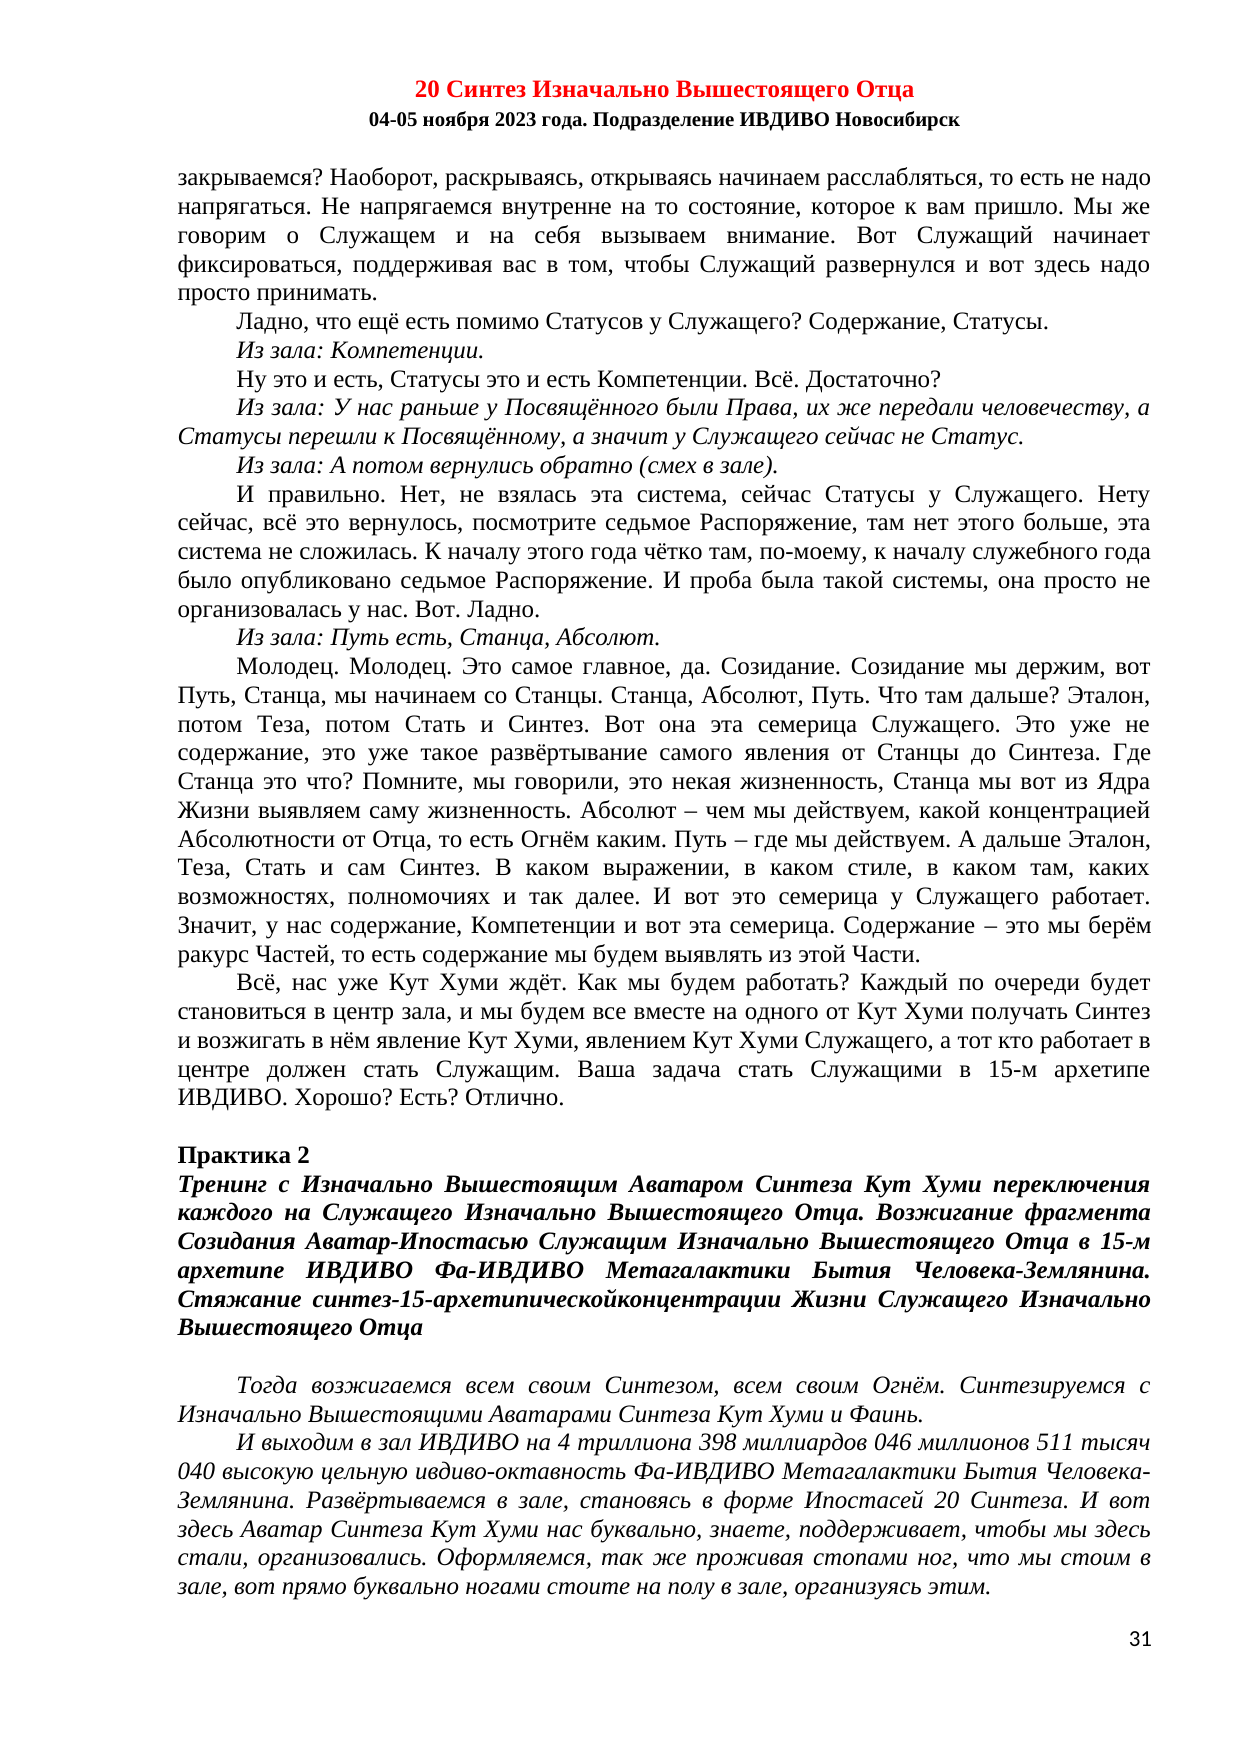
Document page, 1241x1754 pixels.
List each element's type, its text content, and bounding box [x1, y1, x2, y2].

text Ну это и есть, Статусы это и есть Компетенции. Всё. Достаточно? [177, 364, 1152, 392]
text Тогда возжигаемся всем своим Синтезом, всем своим Огнём. Синтезируемся с Изначально Вышестоящими Аватарами Синтеза Кут Хуми и Фаинь. [177, 1370, 1152, 1427]
subtitle Тренинг с Изначально Вышестоящим Аватаром Синтеза Кут Хуми переключения каждого на Служащего Изначально Вышестоящего Отца. Возжигание фрагмента Созидания Аватар-Ипостасью Служащим Изначально Вышестоящего Отца в 15-м архетипе ИВДИВО Фа-ИВДИВО Метагалактики Бытия Человека-Землянина. Стяжание синтез-15-архетипическойконцентрации Жизни Служащего Изначально Вышестоящего Отца [177, 1169, 1152, 1341]
text Из зала: А потом вернулись обратно (смех в зале). [177, 450, 1152, 479]
text И выходим в зал ИВДИВО на 4 триллиона 398 миллиардов 046 миллионов 511 тысяч 040 высокую цельную ивдиво-октавность Фа-ИВДИВО Метагалактики Бытия Человека-Землянина. Развёртываемся в зале, становясь в форме Ипостасей 20 Синтеза. И вот здесь Аватар Синтеза Кут Хуми нас буквально, знаете, поддерживает, чтобы мы здесь стали, организовались. Оформляемся, так же проживая стопами ног, что мы стоим в зале, вот прямо буквально ногами стоите на полу в зале, организуясь этим. [177, 1427, 1152, 1600]
text Из зала: У нас раньше у Посвящённого были Права, их же передали человечеству, а Статусы перешли к Посвящённому, а значит у Служащего сейчас не Статус. [177, 392, 1152, 450]
text Из зала: Путь есть, Станца, Абсолют. [177, 622, 1152, 651]
text И правильно. Нет, не взялась эта система, сейчас Статусы у Служащего. Нету сейчас, всё это вернулось, посмотрите седьмое Распоряжение, там нет этого больше, эта система не сложилась. К началу этого года чётко там, по-моему, к началу служебного года было опубликовано седьмое Распоряжение. И проба была такой системы, она просто не организовалась у нас. Вот. Ладно. [177, 479, 1152, 622]
text Ладно, что ещё есть помимо Статусов у Служащего? Содержание, Статусы. [177, 306, 1152, 335]
text Из зала: Компетенции. [177, 335, 1152, 364]
subtitle Практика 2 [177, 1140, 1152, 1169]
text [177, 162, 1152, 306]
text Всё, нас уже Кут Хуми ждёт. Как мы будем работать? Каждый по очереди будет становиться в центр зала, и мы будем все вместе на одного от Кут Хуми получать Синтез и возжигать в нём явление Кут Хуми, явлением Кут Хуми Служащего, а тот кто работает в центре должен стать Служащим. Ваша задача стать Служащими в 15-м архетипе ИВДИВО. Хорошо? Есть? Отлично. [177, 967, 1152, 1111]
text Молодец. Молодец. Это самое главное, да. Созидание. Созидание мы держим, вот Путь, Станца, мы начинаем со Станцы. Станца, Абсолют, Путь. Что там дальше? Эталон, потом Теза, потом Стать и Синтез. Вот она эта семерица Служащего. Это уже не содержание, это уже такое развёртывание самого явления от Станцы до Синтеза. Где Станца это что? Помните, мы говорили, это некая жизненность, Станца мы вот из Ядра Жизни выявляем саму жизненность. Абсолют – чем мы действуем, какой концентрацией Абсолютности от Отца, то есть Огнём каким. Путь – где мы действуем. А дальше Эталон, Теза, Стать и сам Синтез. В каком выражении, в каком стиле, в каком там, каких возможностях, полномочиях и так далее. И вот это семерица у Служащего работает. Значит, у нас содержание, Компетенции и вот эта семерица. Содержание – это мы берём ракурс Частей, то есть содержание мы будем выявлять из этой Части. [177, 651, 1152, 967]
